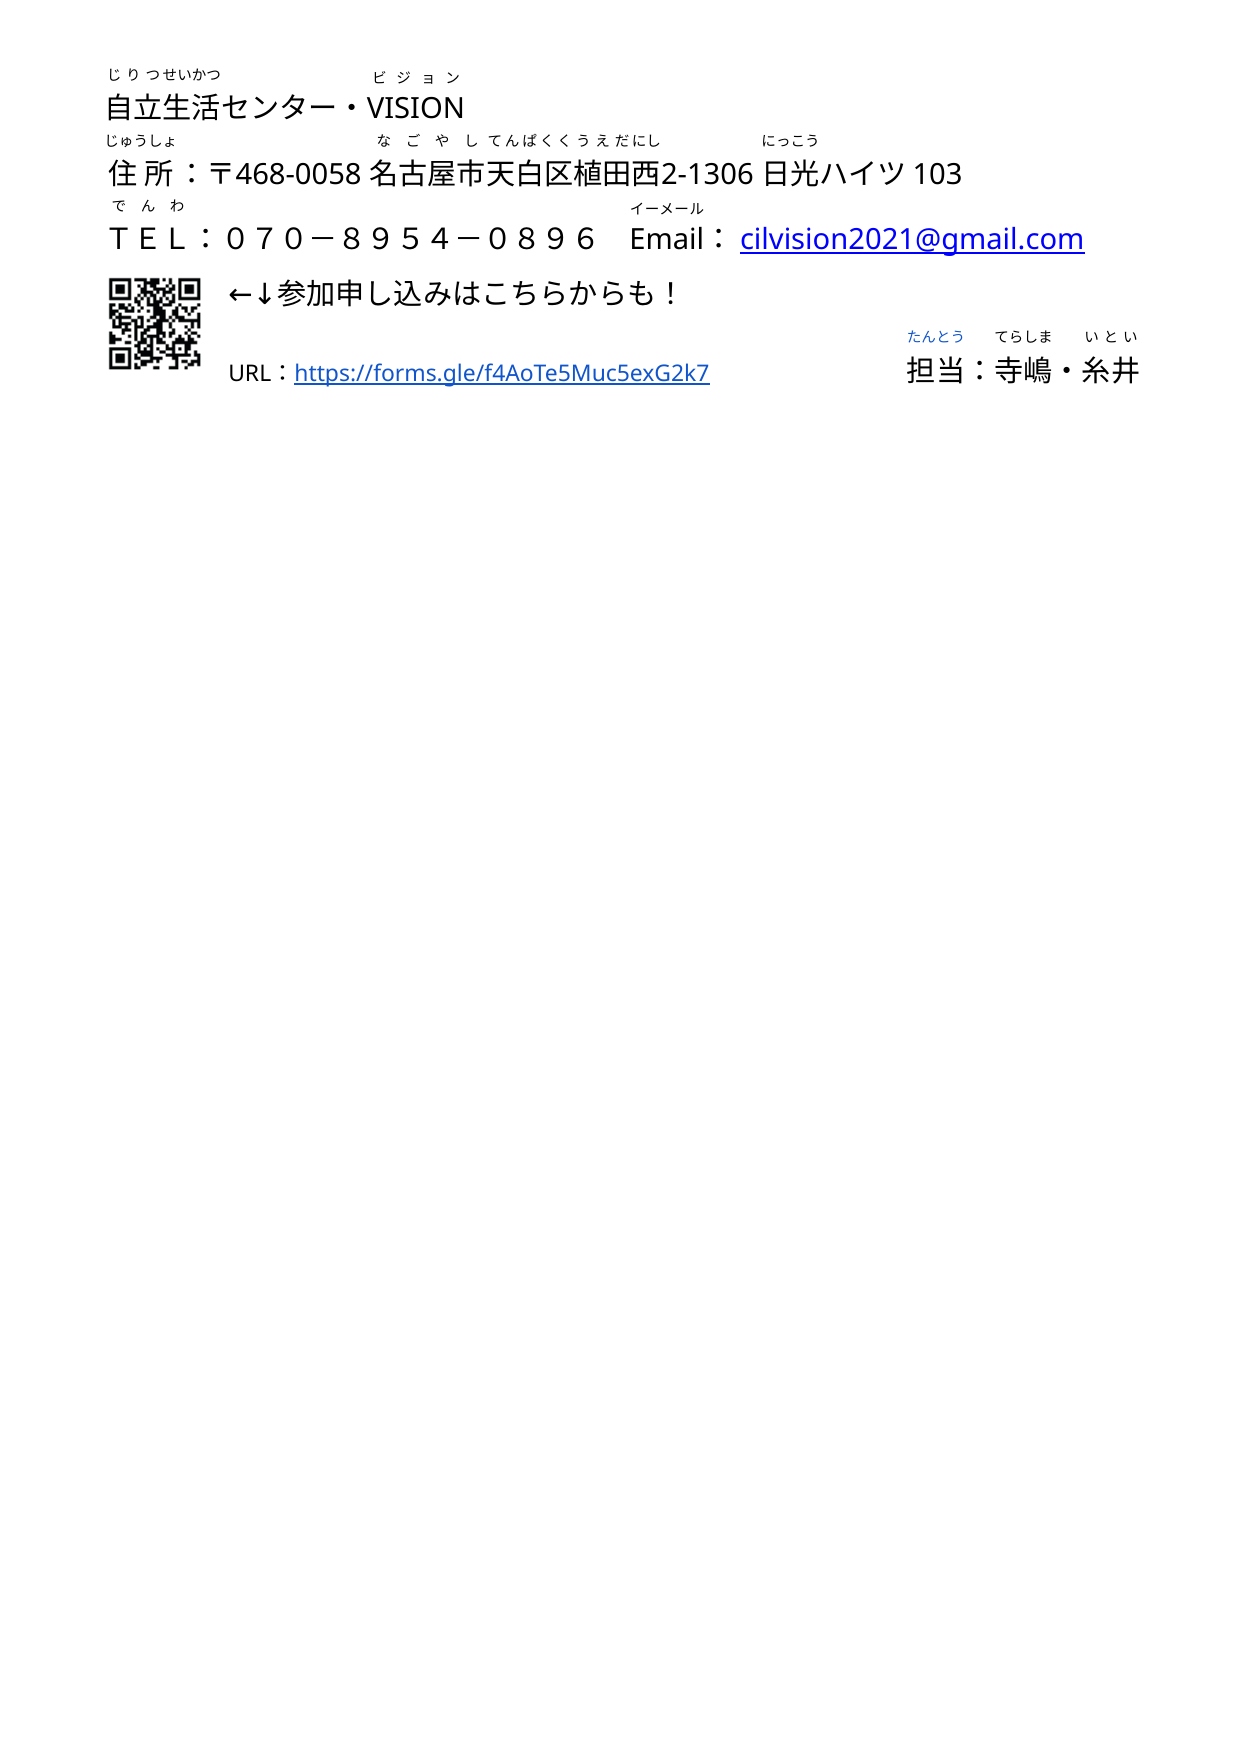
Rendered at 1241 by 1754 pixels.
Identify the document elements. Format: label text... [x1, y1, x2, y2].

text ：〒468-0058 2-1306 ハイツ103 [75, 128, 1165, 194]
text URL：https://forms.gle/f4AoTe5Muc5exG2k7 ：・ [75, 325, 1165, 391]
text ：０７０－８９５４－０８９６ ： cilvision2021@gmail.com [75, 194, 1165, 259]
text ←↓参加申し込みはこちらからも！ [75, 259, 1165, 325]
picture [100, 269, 210, 379]
text センター・ [75, 62, 1165, 128]
